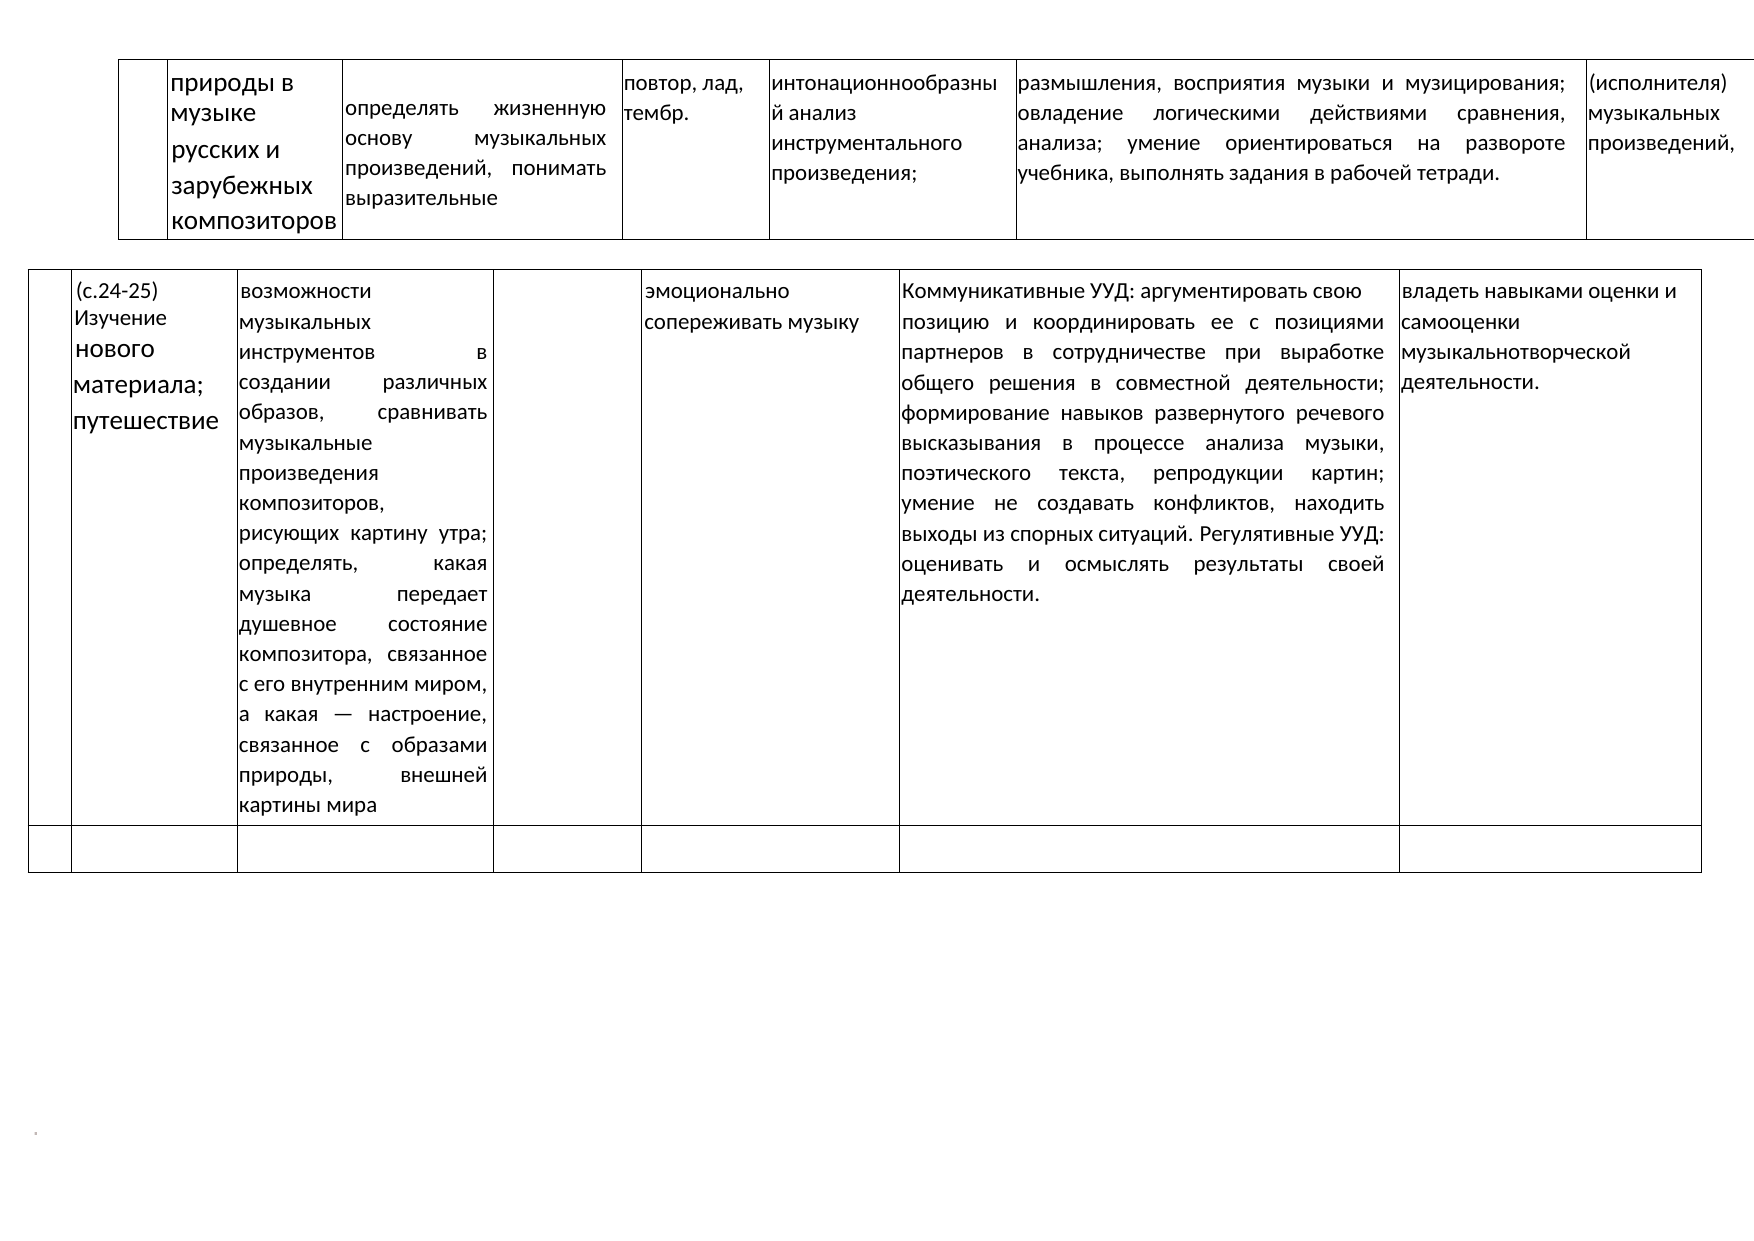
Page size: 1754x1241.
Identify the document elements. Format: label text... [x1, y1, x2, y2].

table_header [494, 270, 641, 825]
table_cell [642, 826, 899, 872]
table_header владеть навыками оценки и самооценки музыкальнотворческой деятельности. [1400, 270, 1701, 825]
table_cell 6. [119, 60, 167, 239]
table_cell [238, 826, 493, 872]
table_header Коммуникативные УУД: аргументировать свою позицию и координировать ее с позициями партнеров в сотрудничестве при выработке общего решения в совместной деятельности; формирование навыков развернутого речевого высказывания в процессе анализа музыки, поэтического текста, репродукции картин; умение не создавать конфликтов, находить выходы из спорных ситуаций. Регулятивные УУД: оценивать и осмыслять результаты своей деятельности. [900, 270, 1399, 825]
table_cell 7. [29, 826, 71, 872]
table_header [24, 269, 28, 872]
table_header эмоционально сопереживать музыку [642, 270, 899, 825]
table_header [29, 270, 71, 825]
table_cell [494, 826, 641, 872]
table_header возможности музыкальных инструментов в создании различных образов, сравнивать музыкальные произведения композиторов, рисующих картину утра; определять, какая музыка передает душевное состояние композитора, связанное с его внутренним миром, а какая — настроение, связанное с образами природы, внешней картины мира [238, 270, 493, 825]
table_header (с.24-25) Изучение нового материала; путешествие [72, 270, 237, 825]
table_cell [770, 60, 1016, 239]
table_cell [900, 826, 1399, 872]
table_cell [168, 60, 342, 239]
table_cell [623, 60, 769, 239]
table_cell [1587, 60, 1754, 239]
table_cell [1400, 826, 1701, 872]
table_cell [72, 826, 237, 872]
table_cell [343, 60, 622, 239]
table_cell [1017, 60, 1586, 239]
